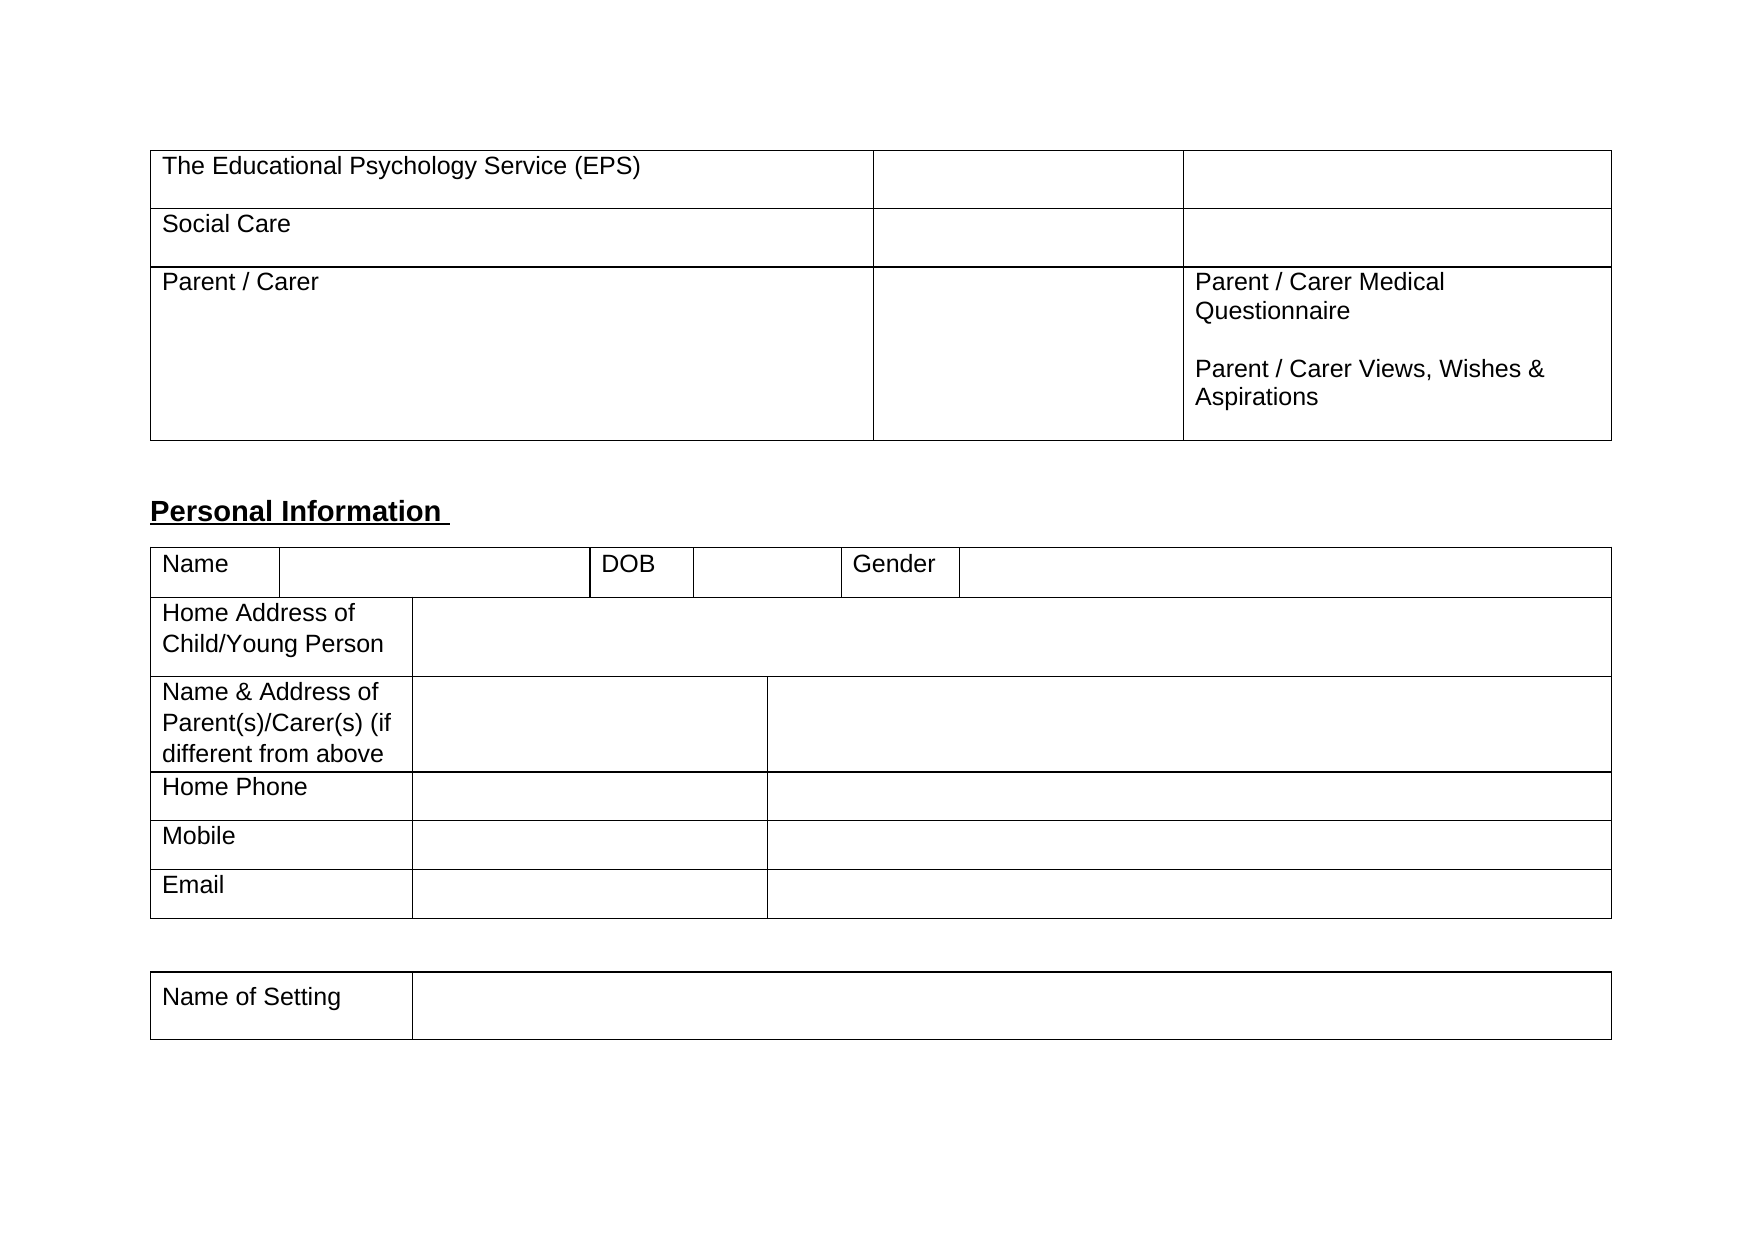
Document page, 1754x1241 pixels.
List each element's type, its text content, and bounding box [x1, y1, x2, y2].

table_cell [768, 870, 1611, 918]
table_cell Parent / Carer Medical Questionnaire Parent / Carer Views, Wishes & Aspirations [1184, 268, 1611, 440]
table_header Gender [842, 548, 959, 597]
table_header Name [151, 548, 279, 597]
text Personal Information [150, 494, 1604, 527]
table_cell Home Address of Child/Young Person [151, 598, 412, 676]
table_cell Social Care [151, 209, 873, 266]
table_header [413, 973, 1611, 1039]
table_cell Email [151, 870, 412, 918]
table_cell [413, 598, 1611, 676]
table_cell Name & Address of Parent(s)/Carer(s) (if different from above [151, 677, 412, 771]
table_header Name of Setting [151, 973, 412, 1039]
table_cell [768, 677, 1611, 771]
table_cell [1184, 151, 1611, 208]
table_cell Home Phone [151, 773, 412, 820]
table_cell The Educational Psychology Service (EPS) [151, 151, 873, 208]
table_cell [768, 821, 1611, 869]
table_cell [1184, 209, 1611, 266]
table_cell [413, 821, 767, 869]
table_header [280, 548, 589, 597]
table_cell [874, 268, 1183, 440]
table_cell [413, 773, 767, 820]
table_cell [874, 209, 1183, 266]
table_cell [413, 870, 767, 918]
table_cell [874, 151, 1183, 208]
table_cell Mobile [151, 821, 412, 869]
table_header DOB [591, 548, 693, 597]
table_header [960, 548, 1611, 597]
table_cell [768, 773, 1611, 820]
table_cell [413, 677, 767, 771]
table_cell Parent / Carer [151, 268, 873, 440]
table_header [694, 548, 841, 597]
